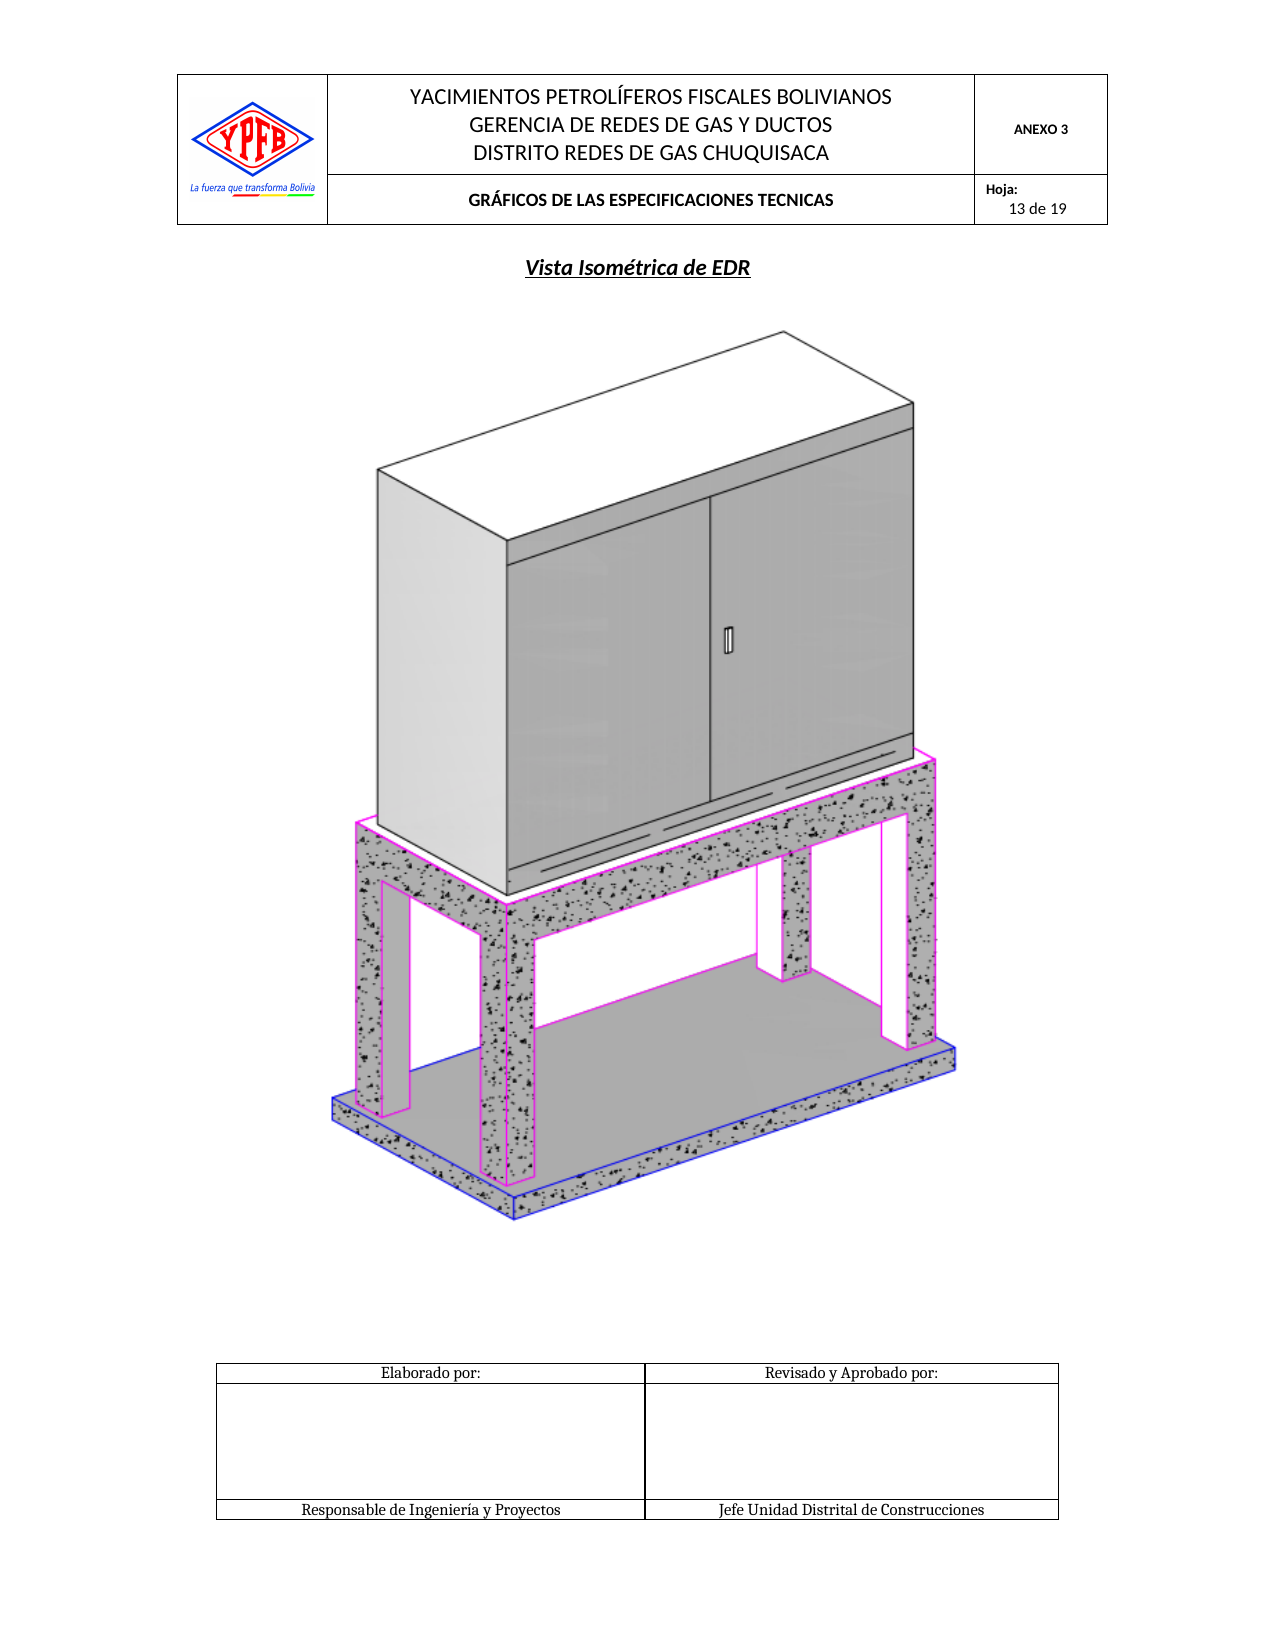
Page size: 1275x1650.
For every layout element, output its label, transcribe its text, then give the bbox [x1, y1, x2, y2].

picture [275, 285, 1000, 1242]
picture [188, 97, 316, 202]
